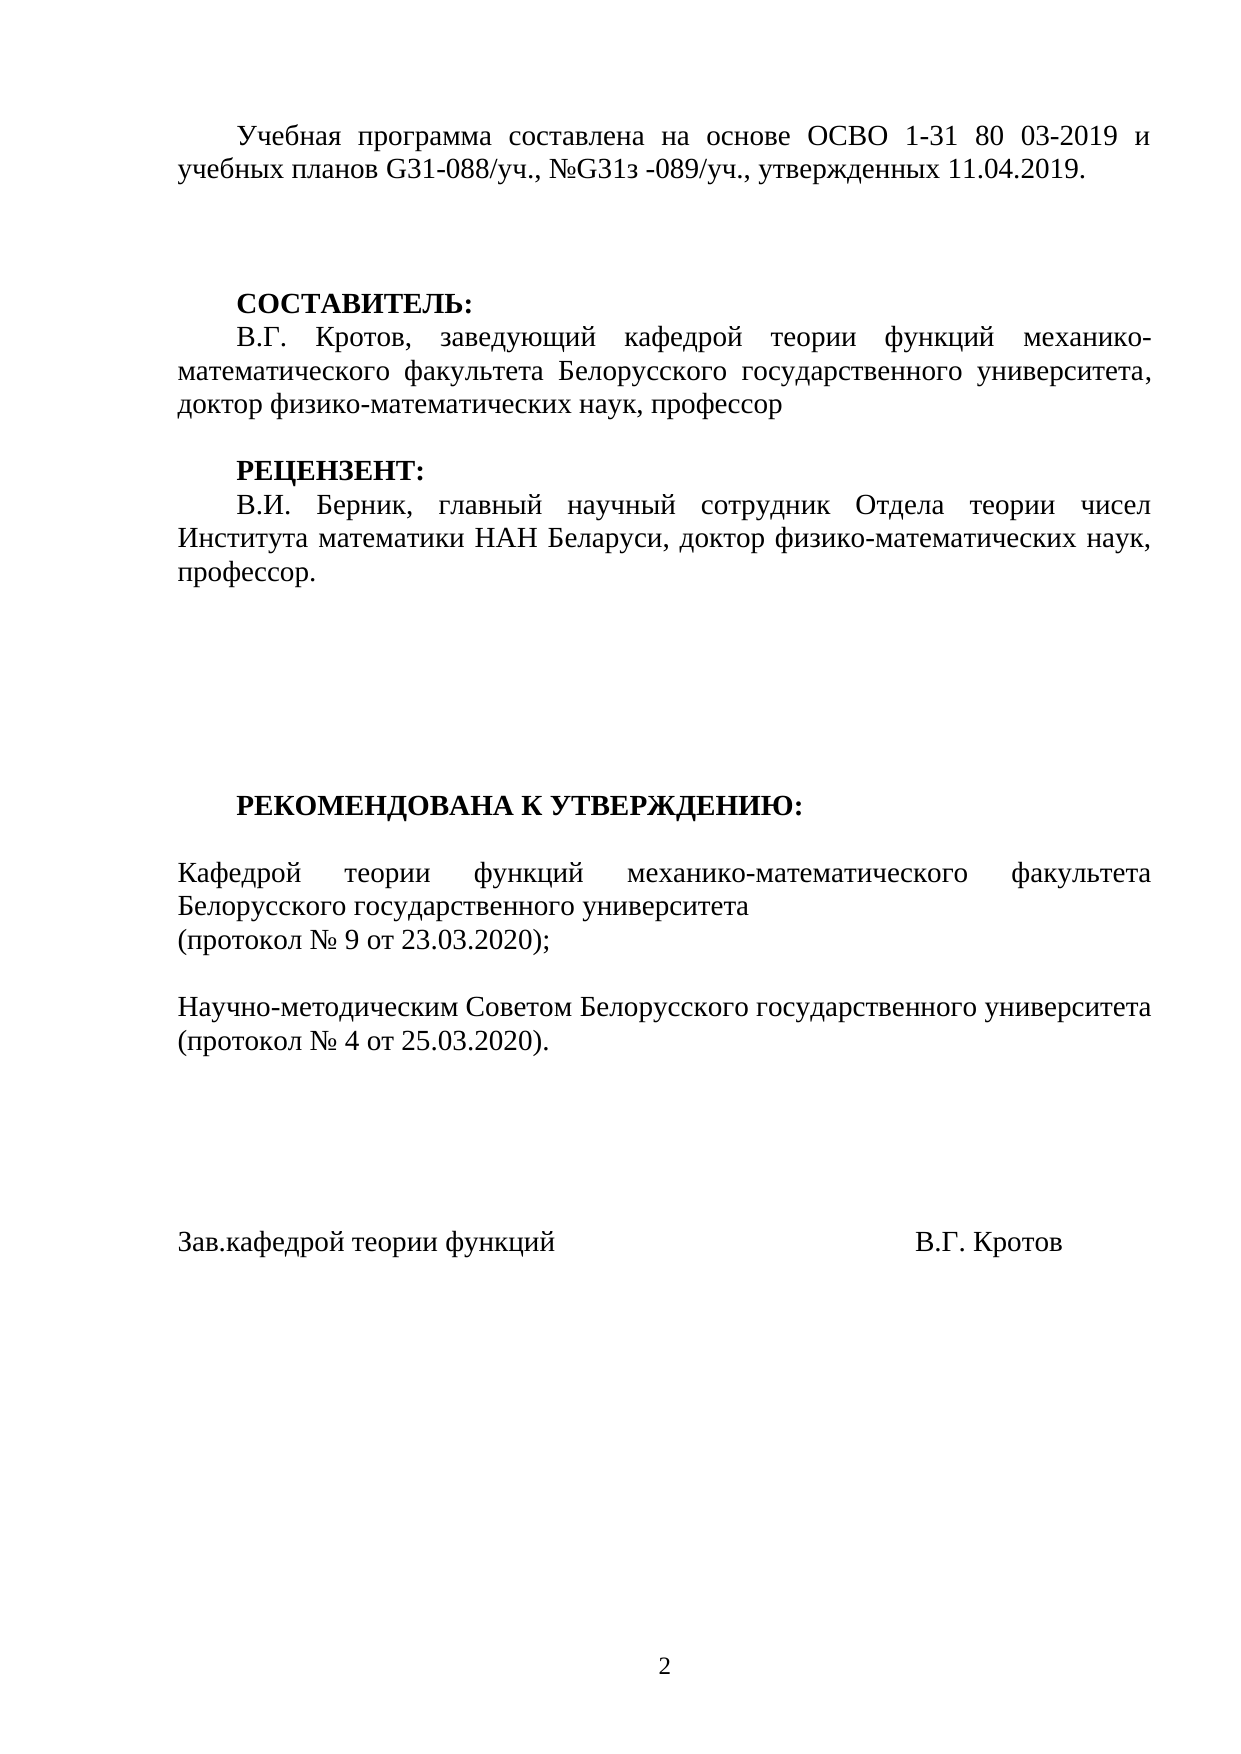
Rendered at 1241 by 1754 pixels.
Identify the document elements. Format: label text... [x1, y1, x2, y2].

text Зав.кафедрой теории функций В.Г. Кротов [177, 1224, 1152, 1257]
text Кафедрой теории функций механико-математического факультета Белорусского государственного университета [177, 855, 1152, 922]
text В.Г. Кротов, заведующий кафедрой теории функций механико-математического факультета Белорусского государственного университета, доктор физико-математических наук, профессор [177, 319, 1152, 420]
text РЕКОМЕНДОВАНА К УТВЕРЖДЕНИЮ: [177, 788, 1152, 821]
text РЕЦЕНЗЕНТ: [177, 453, 1152, 487]
text Научно-методическим Советом Белорусского государственного университета [177, 989, 1152, 1023]
text В.И. Берник, главный научный сотрудник Отдела теории чисел Института математики НАН Беларуси, доктор физико-математических наук, профессор. [177, 487, 1152, 588]
text (протокол № 9 от 23.03.2020); [177, 922, 1152, 956]
text Учебная программа составлена на основе ОСВО 1-31 80 03-2019 и учебных планов G31-088/уч., №G31з -089/уч., утвержденных 11.04.2019. [177, 118, 1152, 185]
text СоставителЬ: [177, 286, 1152, 319]
text (протокол № 4 от 25.03.2020). [177, 1023, 1152, 1056]
